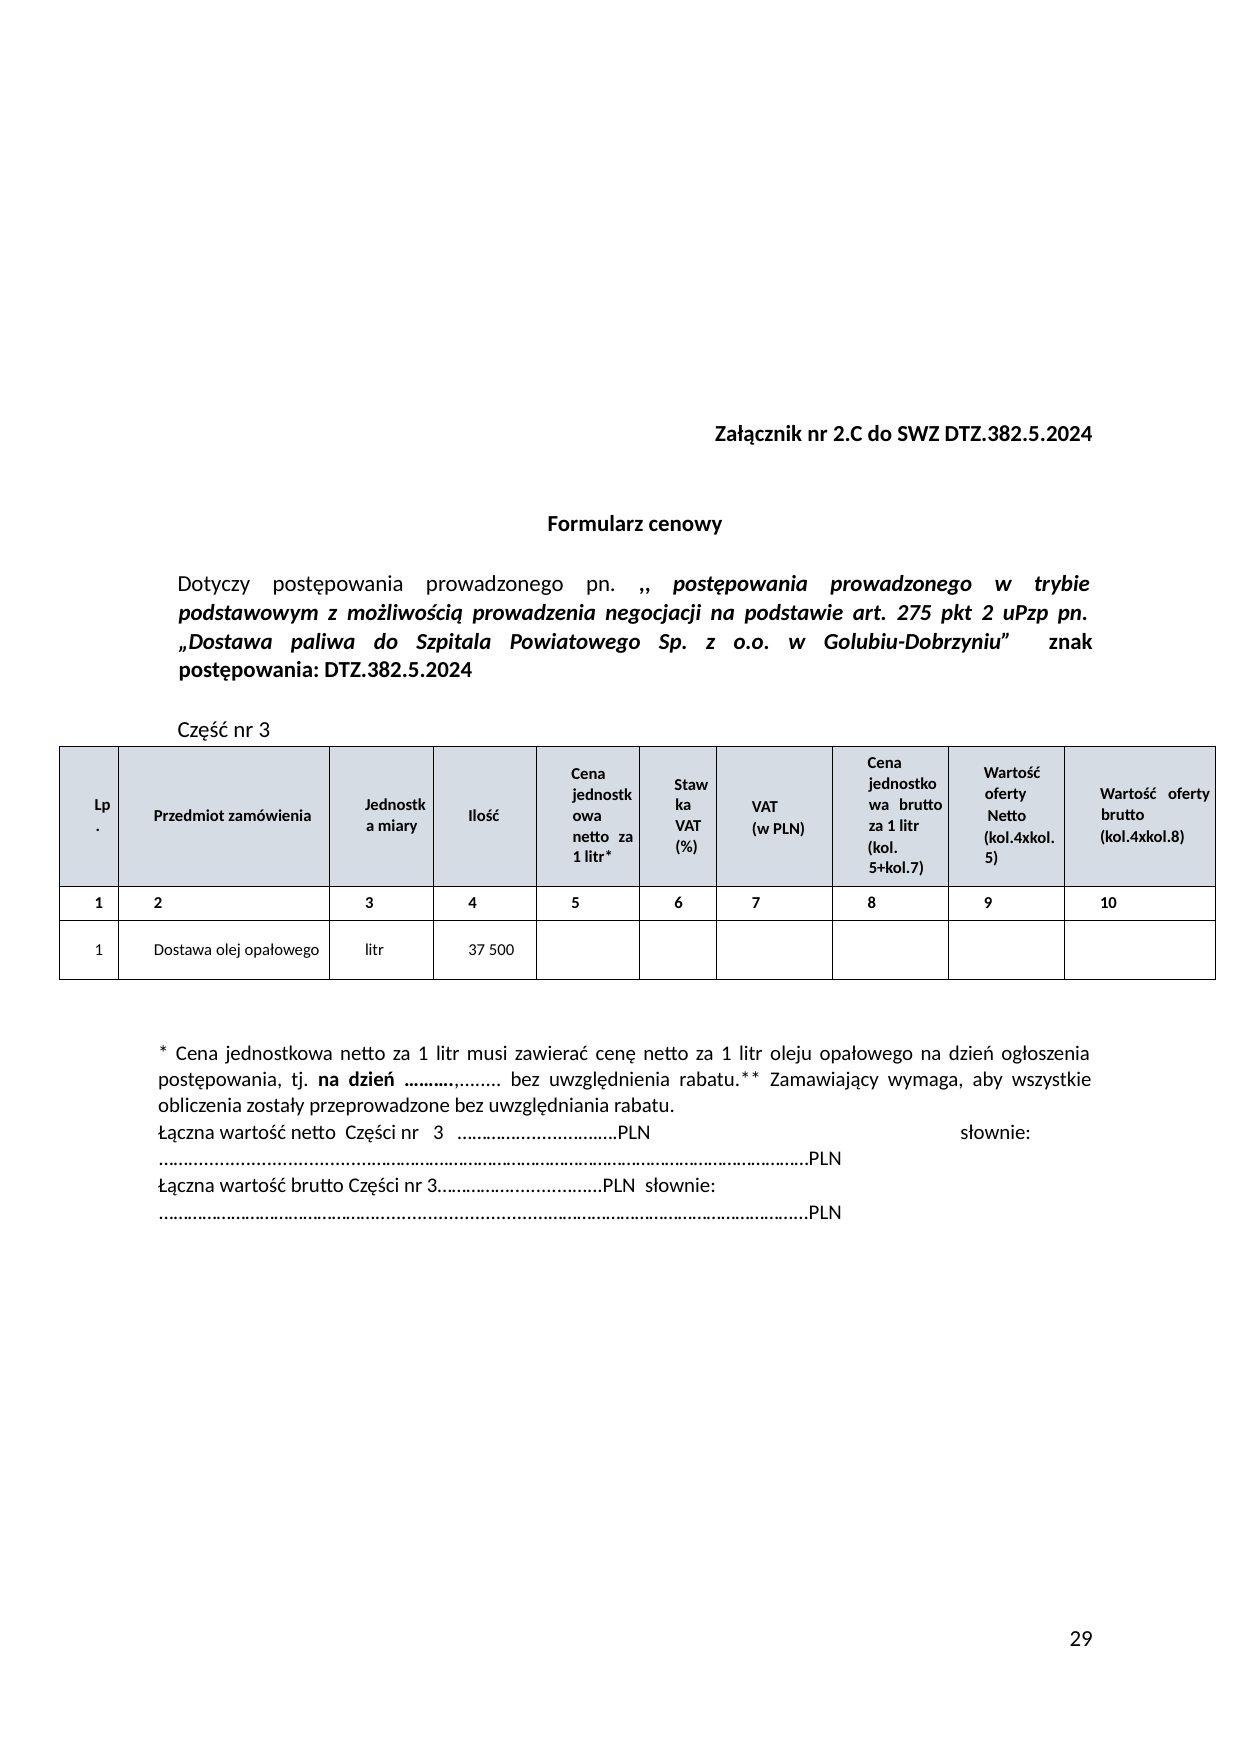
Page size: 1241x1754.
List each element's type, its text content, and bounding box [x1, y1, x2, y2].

table_cell 8 [833, 887, 948, 920]
table_cell 1 [60, 887, 118, 920]
table_cell 2 [119, 887, 329, 920]
table_cell Dostawa olej opałowego [119, 921, 329, 979]
table_cell [640, 921, 716, 979]
table_cell litr [330, 921, 433, 979]
table_cell 10 [1065, 887, 1215, 920]
table_cell 5 [537, 887, 639, 920]
table_header Lp. [60, 747, 118, 886]
table_header Cena jednostkowa netto za 1 litr* [537, 747, 639, 886]
text Formularz cenowy [177, 509, 1092, 537]
table_header Wartość oferty brutto (kol.4xkol.8) [1065, 747, 1215, 886]
table_cell 4 [434, 887, 536, 920]
text Łączna wartość brutto Części nr 3……………............…...PLN słownie: ……………………………………….................................……………………………………………...PLN [158, 1173, 1092, 1224]
table_header Stawka VAT (%) [640, 747, 716, 886]
table_cell 3 [330, 887, 433, 920]
table_header Cena jednostkowa brutto za 1 litr (kol. 5+kol.7) [833, 747, 948, 886]
table_cell [833, 921, 948, 979]
table_cell 37 500 [434, 921, 536, 979]
table_header Przedmiot zamówienia [119, 747, 329, 886]
table_cell [1065, 921, 1215, 979]
text Dotyczy postępowania prowadzonego pn. ,, postępowania prowadzonego w trybie podstawowym z możliwością prowadzenia negocjacji na podstawie art. 275 pkt 2 uPzp pn. „Dostawa paliwa do Szpitala Powiatowego Sp. z o.o. w Golubiu-Dobrzyniu” znak postępowania: DTZ.382.5.2024 [177, 569, 1092, 684]
table_cell [717, 921, 832, 979]
table_header Wartość oferty Netto (kol.4xkol.5) [949, 747, 1064, 886]
table_cell 1 [60, 921, 118, 979]
text Łączna wartość netto Części nr 3 …………............….….PLN słownie:……...................................…………….…………………………………………………………………PLN [158, 1119, 1092, 1171]
text * Cena jednostkowa netto za 1 litr musi zawierać cenę netto za 1 litr oleju opałowego na dzień ogłoszenia postępowania, tj. na dzień ……….,........ bez uwzględnienia rabatu.** Zamawiający wymaga, aby wszystkie obliczenia zostały przeprowadzone bez uwzględniania rabatu. [158, 1040, 1092, 1117]
table_cell 9 [949, 887, 1064, 920]
table_header Jednostka miary [330, 747, 433, 886]
text Część nr 3 [177, 716, 1092, 744]
table_header Ilość [434, 747, 536, 886]
table_cell 6 [640, 887, 716, 920]
table_cell [949, 921, 1064, 979]
table_cell [537, 921, 639, 979]
table_cell 7 [717, 887, 832, 920]
table_header VAT (w PLN) [717, 747, 832, 886]
text Załącznik nr 2.C do SWZ DTZ.382.5.2024 [177, 419, 1092, 447]
